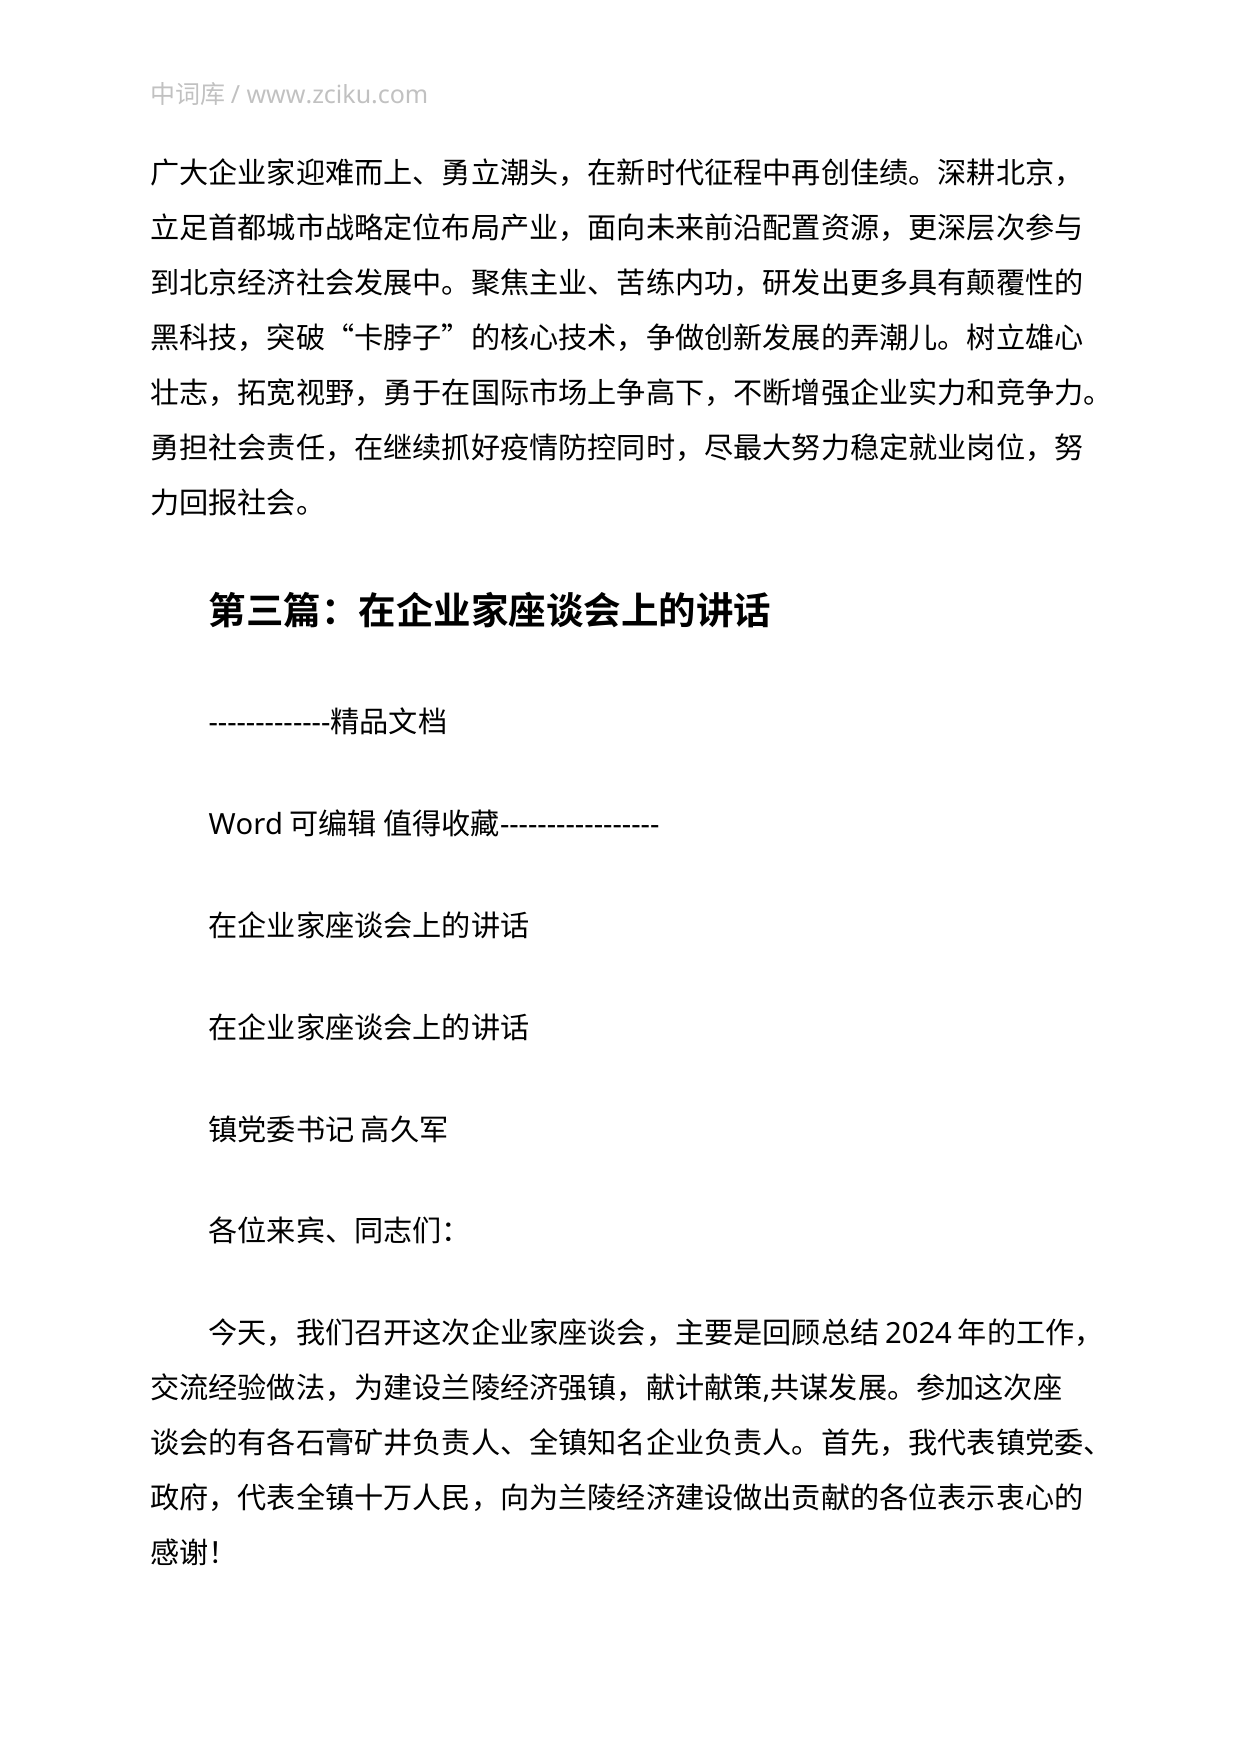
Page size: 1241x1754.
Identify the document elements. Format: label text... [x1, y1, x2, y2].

text Word可编辑 值得收藏----------------- [150, 801, 1090, 843]
text 在企业家座谈会上的讲话 [150, 902, 1090, 945]
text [150, 150, 1090, 522]
text -------------精品文档 [150, 698, 1090, 741]
text 各位来宾、同志们： [150, 1208, 1090, 1250]
text 镇党委书记 高久军 [150, 1106, 1090, 1148]
text 第三篇：在企业家座谈会上的讲话 [150, 581, 1090, 635]
text 在企业家座谈会上的讲话 [150, 1004, 1090, 1047]
text 今天，我们召开这次企业家座谈会，主要是回顾总结2024年的工作，交流经验做法，为建设兰陵经济强镇，献计献策,共谋发展。参加这次座谈会的有各石膏矿井负责人、全镇知名企业负责人。首先，我代表镇党委、政府，代表全镇十万人民，向为兰陵经济建设做出贡献的各位表示衷心的感谢！ [150, 1309, 1090, 1572]
